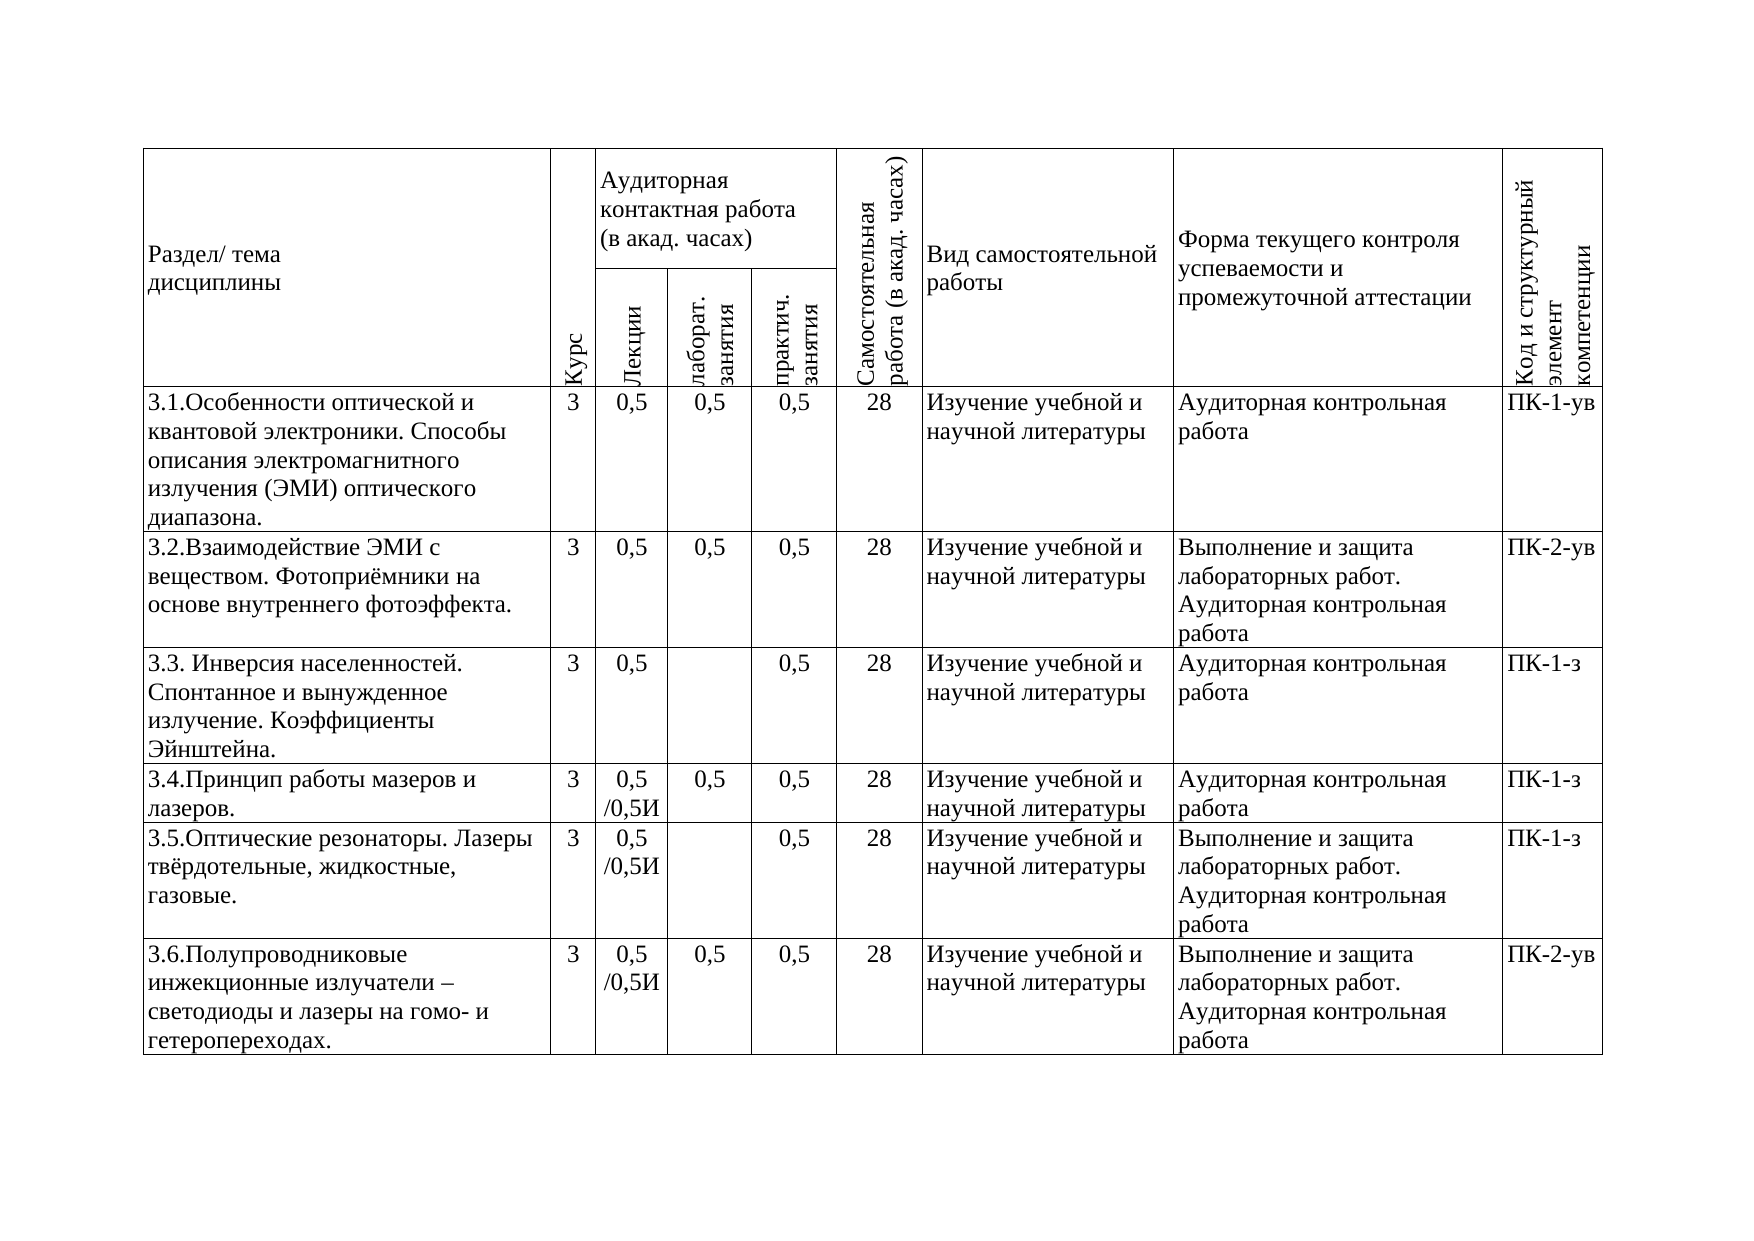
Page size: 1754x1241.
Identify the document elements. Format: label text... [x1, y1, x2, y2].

table_cell ПК-2-ув [1503, 532, 1602, 647]
table_cell 28 [837, 532, 922, 647]
table_cell Аудиторная контрольная работа [1174, 764, 1502, 822]
table_cell 3 [551, 939, 595, 1054]
table_cell Изучение учебной и научной литературы [923, 823, 1173, 938]
table_cell ПК-1-з [1503, 648, 1602, 763]
table_cell 0,5 [752, 823, 836, 938]
table_cell 0,5 [668, 764, 751, 822]
table_cell 28 [837, 648, 922, 763]
table_cell 0,5 /0,5И [596, 823, 667, 938]
table_cell Изучение учебной и научной литературы [923, 764, 1173, 822]
table_cell [668, 823, 751, 938]
table_cell 3 [551, 532, 595, 647]
table_cell ПК-1-ув [1503, 387, 1602, 531]
table_header Форма текущего контроля успеваемости и промежуточной аттестации [1174, 149, 1502, 386]
table_cell лаборат. занятия [668, 269, 751, 386]
table_cell ПК-1-з [1503, 764, 1602, 822]
table_header Самостоятельная работа (в акад. часах) [837, 149, 922, 386]
table_cell Изучение учебной и научной литературы [923, 648, 1173, 763]
table_cell 0,5 [668, 532, 751, 647]
table_cell 0,5 [752, 764, 836, 822]
table_cell Выполнение и защита лабораторных работ. Аудиторная контрольная работа [1174, 823, 1502, 938]
table_cell Выполнение и защита лабораторных работ. Аудиторная контрольная работа [1174, 939, 1502, 1054]
table_cell ПК-2-ув [1503, 939, 1602, 1054]
table_cell 0,5 [752, 387, 836, 531]
table_cell 3 [551, 387, 595, 531]
table_cell 0,5 [596, 532, 667, 647]
table_cell 3.1.Особенности оптической и квантовой электроники. Способы описания электромагнитного излучения (ЭМИ) оптического диапазона. [144, 387, 550, 531]
table_cell Аудиторная контрольная работа [1174, 648, 1502, 763]
table_cell 0,5 [752, 648, 836, 763]
table_cell 28 [837, 823, 922, 938]
table_cell 3 [551, 823, 595, 938]
table_cell Аудиторная контрольная работа [1174, 387, 1502, 531]
table_cell 0,5 /0,5И [596, 939, 667, 1054]
table_cell 3.6.Полупроводниковые инжекционные излучатели – светодиоды и лазеры на гомо- и гетеропереходах. [144, 939, 550, 1054]
table_cell 0,5 [596, 387, 667, 531]
table_cell 28 [837, 387, 922, 531]
table_header Раздел/ тема дисциплины [144, 149, 550, 386]
table_cell Изучение учебной и научной литературы [923, 939, 1173, 1054]
table_header Аудиторная контактная работа (в акад. часах) [596, 149, 836, 268]
table_cell 0,5 [596, 648, 667, 763]
table_cell 0,5 [752, 532, 836, 647]
table_cell 3.3. Инверсия населенностей. Спонтанное и вынужденное излучение. Коэффициенты Эйнштейна. [144, 648, 550, 763]
table_cell практич. занятия [752, 269, 836, 386]
table_cell 3 [551, 648, 595, 763]
table_cell 0,5 [668, 939, 751, 1054]
table_cell 0,5 [752, 939, 836, 1054]
table_cell 3 [551, 764, 595, 822]
table_header Код и структурный элемент компетенции [1503, 149, 1602, 386]
table_cell 3.5.Оптические резонаторы. Лазеры твёрдотельные, жидкостные, газовые. [144, 823, 550, 938]
table_cell 28 [837, 939, 922, 1054]
table_cell 0,5 [668, 387, 751, 531]
table_cell Изучение учебной и научной литературы [923, 387, 1173, 531]
table_cell [668, 648, 751, 763]
table_cell 3.2.Взаимодействие ЭМИ с веществом. Фотоприёмники на основе внутреннего фотоэффекта. [144, 532, 550, 647]
table_cell 3.4.Принцип работы мазеров и лазеров. [144, 764, 550, 822]
table_cell 28 [837, 764, 922, 822]
table_header Курс [551, 149, 595, 386]
table_header Вид самостоятельной работы [923, 149, 1173, 386]
table_cell ПК-1-з [1503, 823, 1602, 938]
table_cell Изучение учебной и научной литературы [923, 532, 1173, 647]
table_cell Выполнение и защита лабораторных работ. Аудиторная контрольная работа [1174, 532, 1502, 647]
table_cell Лекции [596, 269, 667, 386]
table_cell 0,5 /0,5И [596, 764, 667, 822]
